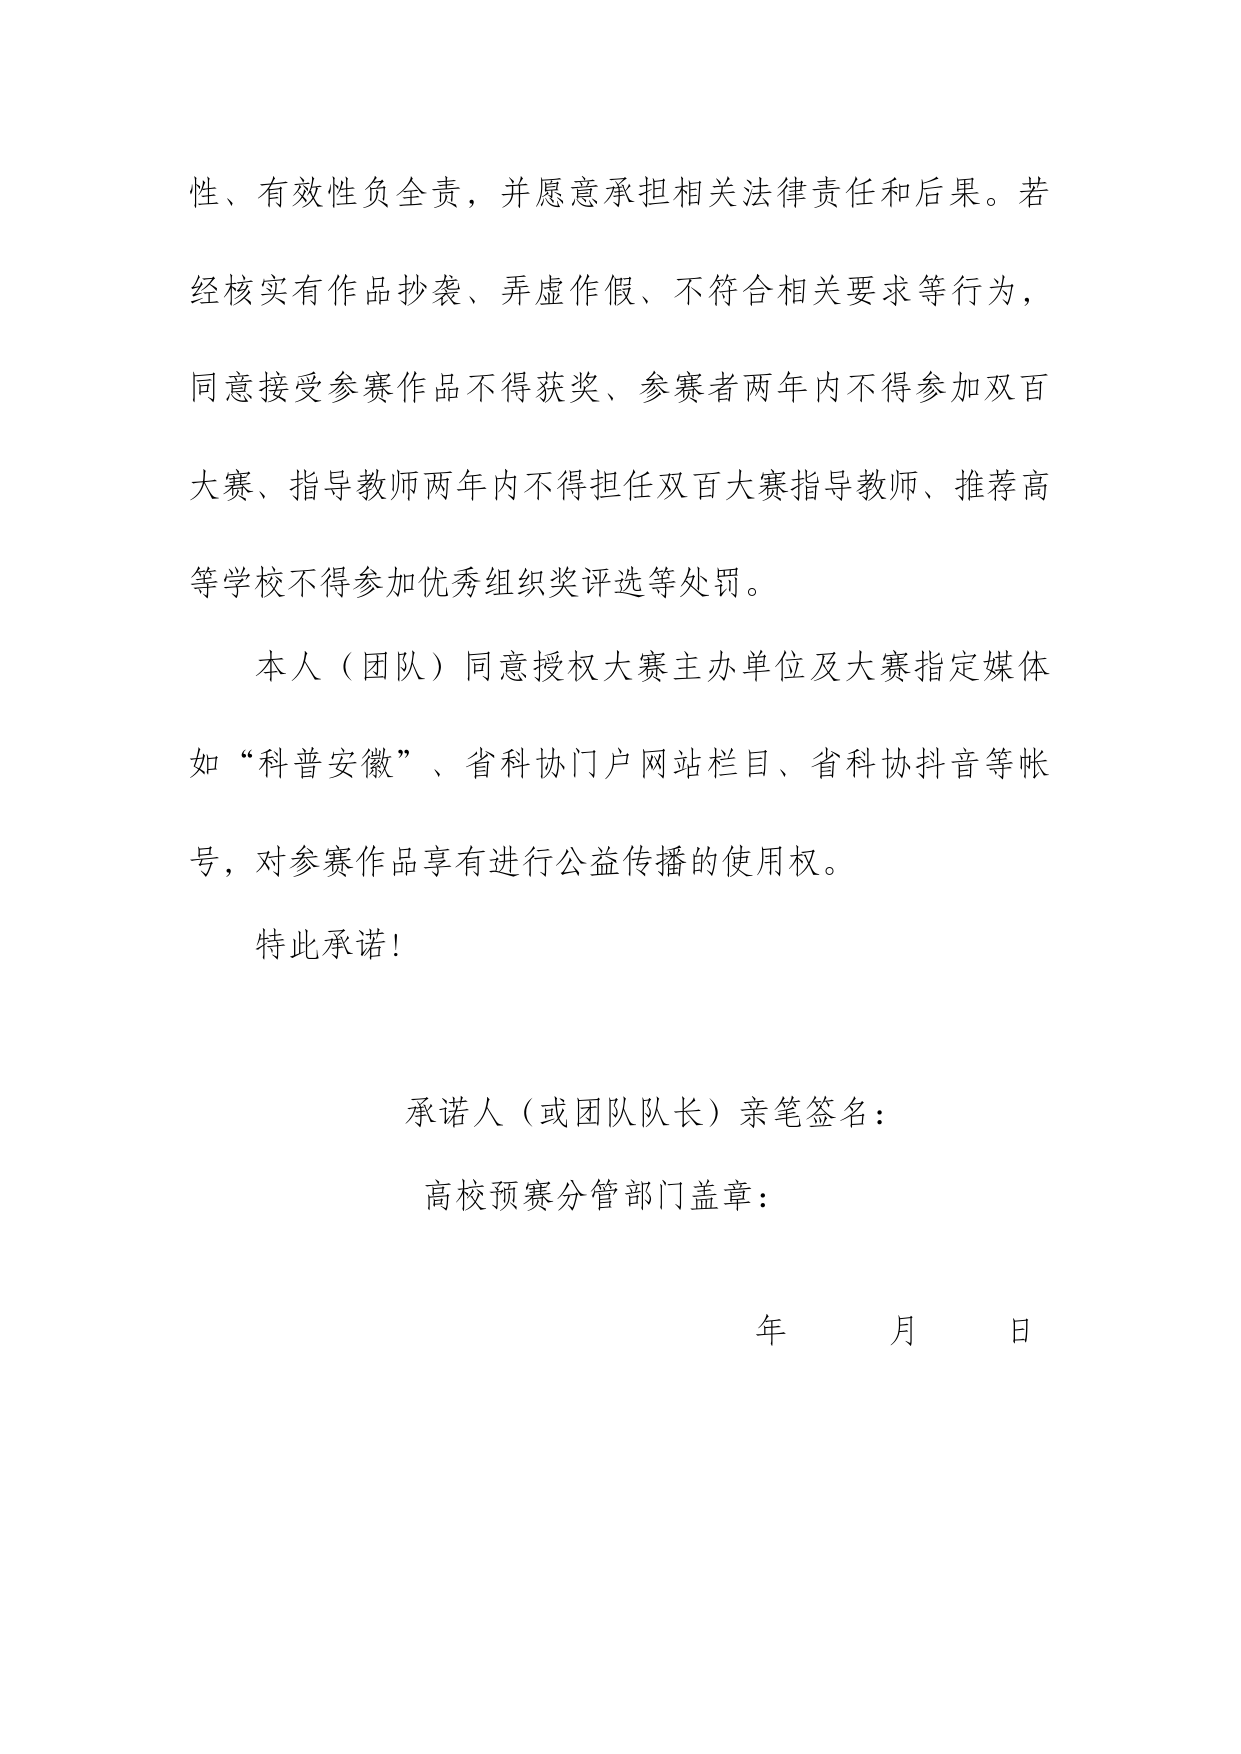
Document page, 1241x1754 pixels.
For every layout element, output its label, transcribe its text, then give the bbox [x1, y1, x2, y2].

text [187, 162, 1053, 617]
text 高校预赛分管部门盖章： [187, 1165, 1053, 1230]
text 特此承诺！ [187, 914, 1053, 979]
text 年 月 日 [187, 1300, 1053, 1365]
text 本人（团队）同意授权大赛主办单位及大赛指定媒体如“科普安徽”、省科协门户网站栏目、省科协抖音等帐号，对参赛作品享有进行公益传播的使用权。 [187, 636, 1053, 896]
text 承诺人（或团队队长）亲笔签名： [187, 1082, 1053, 1147]
